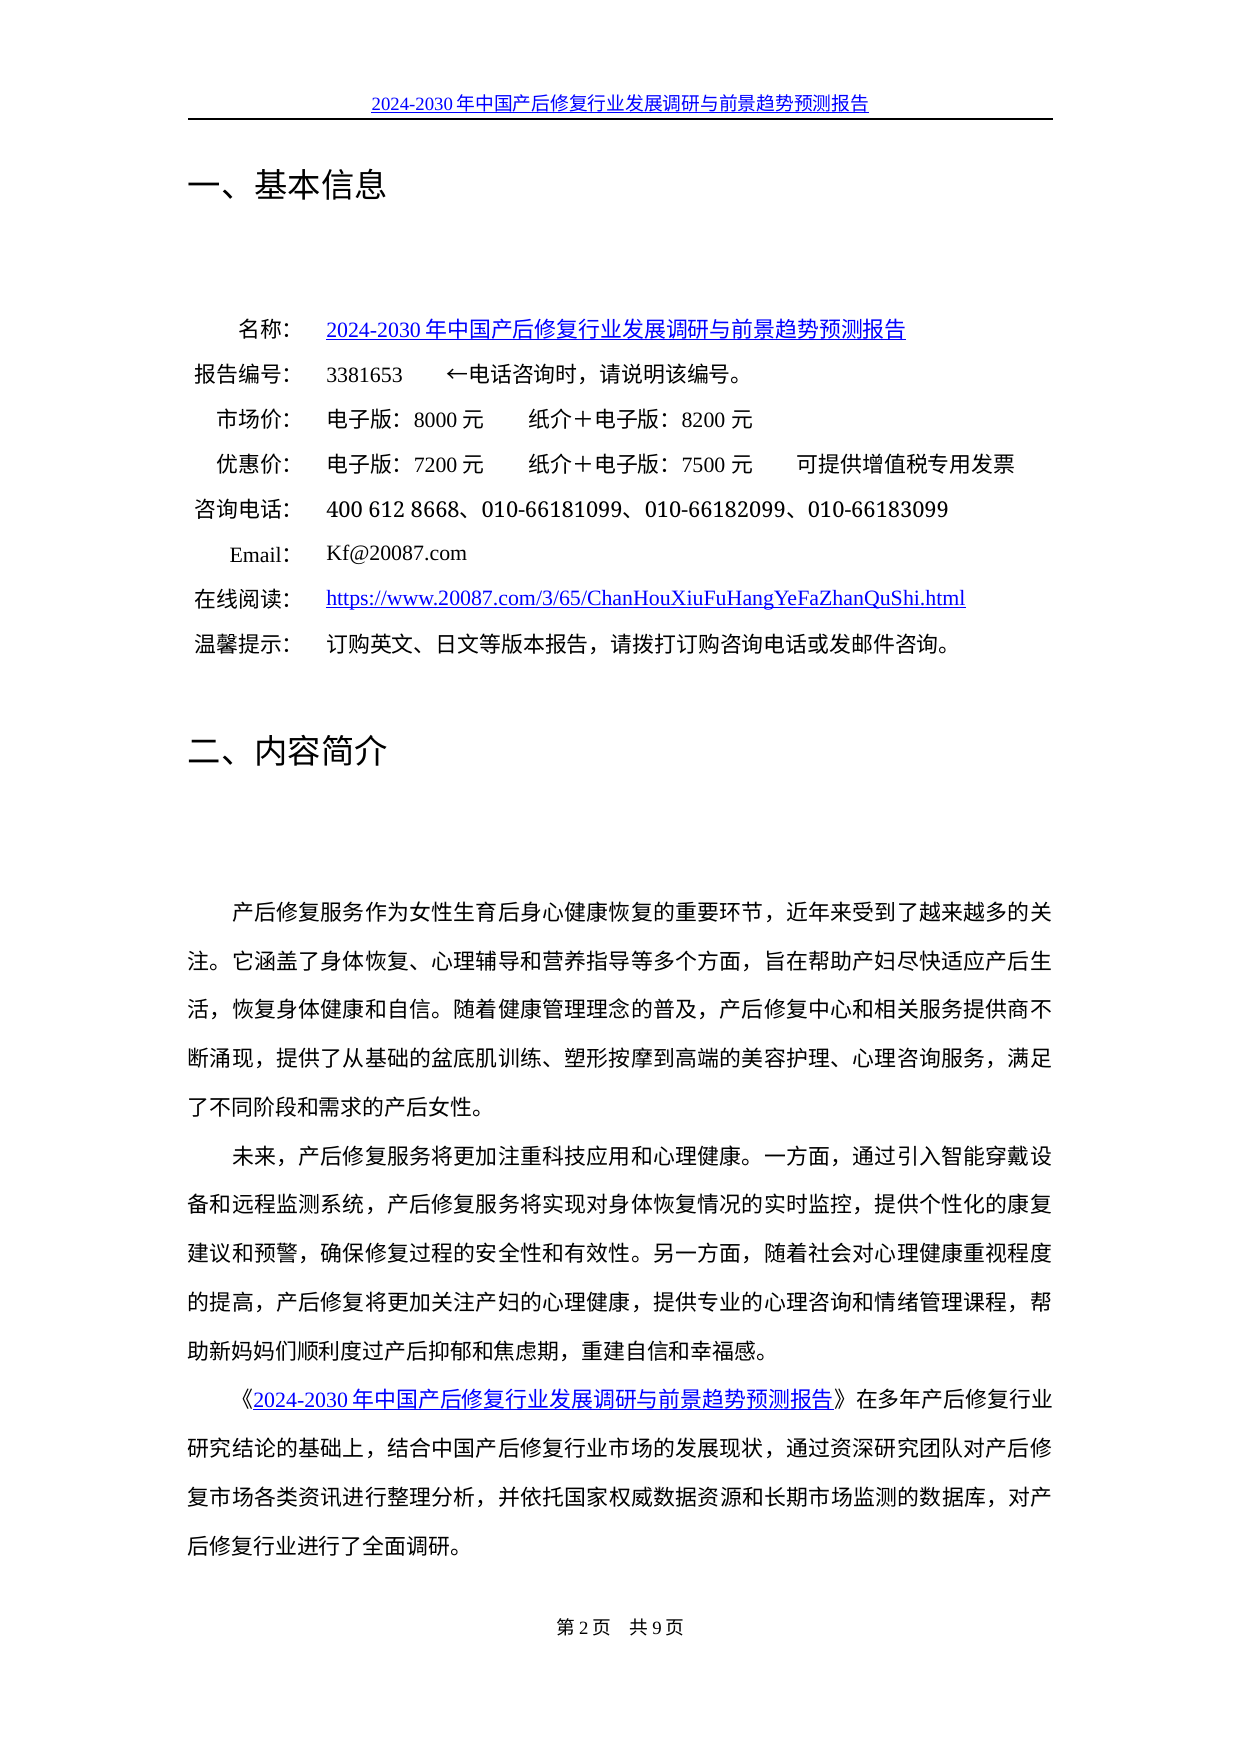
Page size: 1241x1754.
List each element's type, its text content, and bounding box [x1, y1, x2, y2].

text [187, 894, 1053, 1561]
table_header 2024-2030年中国产后修复行业发展调研与前景趋势预测报告 [315, 312, 1073, 357]
title 二、内容简介 [187, 717, 1053, 782]
title 一、基本信息 [187, 150, 1053, 215]
table_cell 400 612 8668、010-66181099、010-66182099、010-66183099 [315, 492, 1073, 537]
table_cell 温馨提示： [167, 627, 315, 672]
table_cell 电子版：8000 元 纸介＋电子版：8200 元 [315, 402, 1073, 447]
table_cell Email： [167, 537, 315, 582]
table_cell 在线阅读： [167, 582, 315, 627]
table_cell [315, 582, 1073, 627]
table_cell 电子版：7200 元 纸介＋电子版：7500 元 可提供增值税专用发票 [315, 447, 1073, 492]
table_cell 优惠价： [167, 447, 315, 492]
table_cell 报告编号： [167, 357, 315, 402]
table_cell 3381653 ←电话咨询时，请说明该编号。 [315, 357, 1073, 402]
table_cell 订购英文、日文等版本报告，请拨打订购咨询电话或发邮件咨询。 [315, 627, 1073, 672]
table_header 名称： [167, 312, 315, 357]
table_cell Kf@20087.com [315, 537, 1073, 582]
table_cell 咨询电话： [167, 492, 315, 537]
table_cell 市场价： [167, 402, 315, 447]
